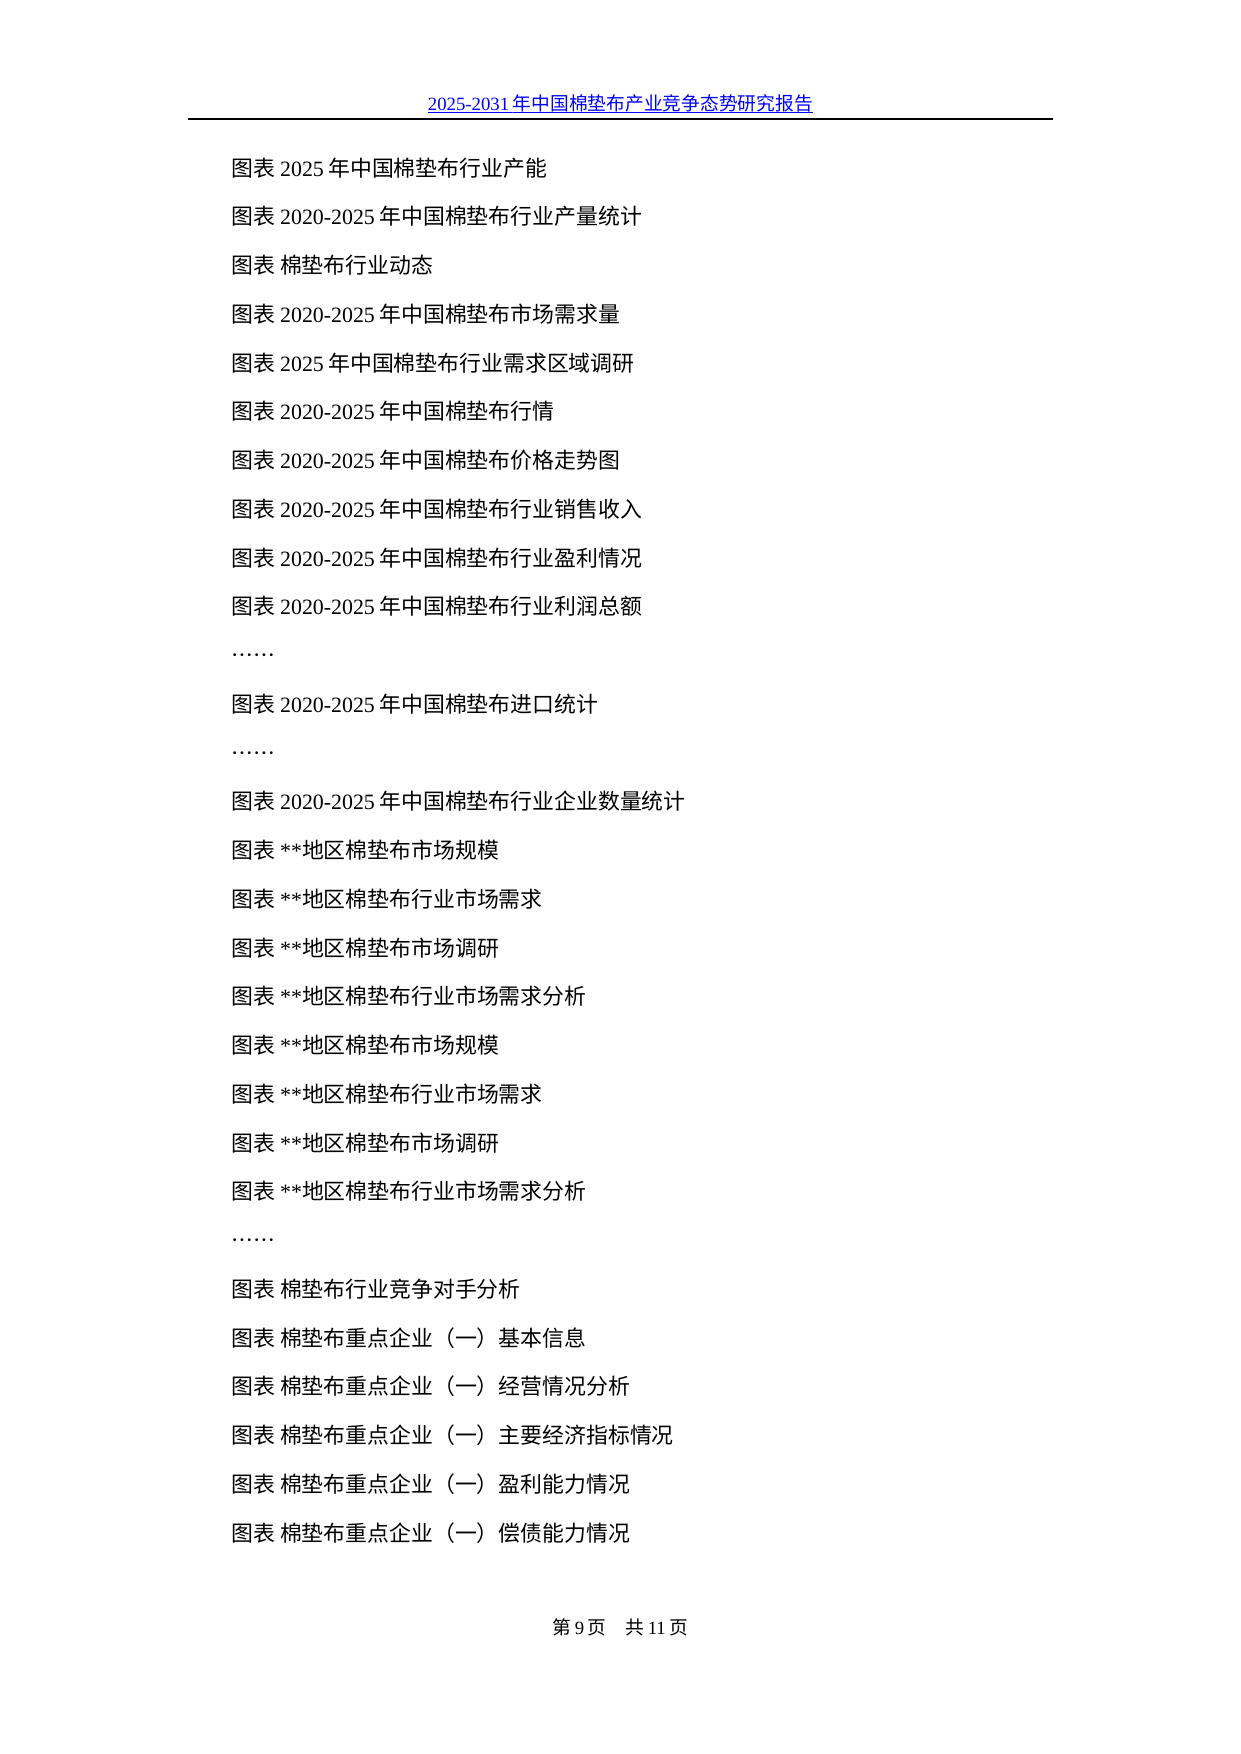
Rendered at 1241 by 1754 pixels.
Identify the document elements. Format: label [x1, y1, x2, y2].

text [187, 150, 1053, 1548]
